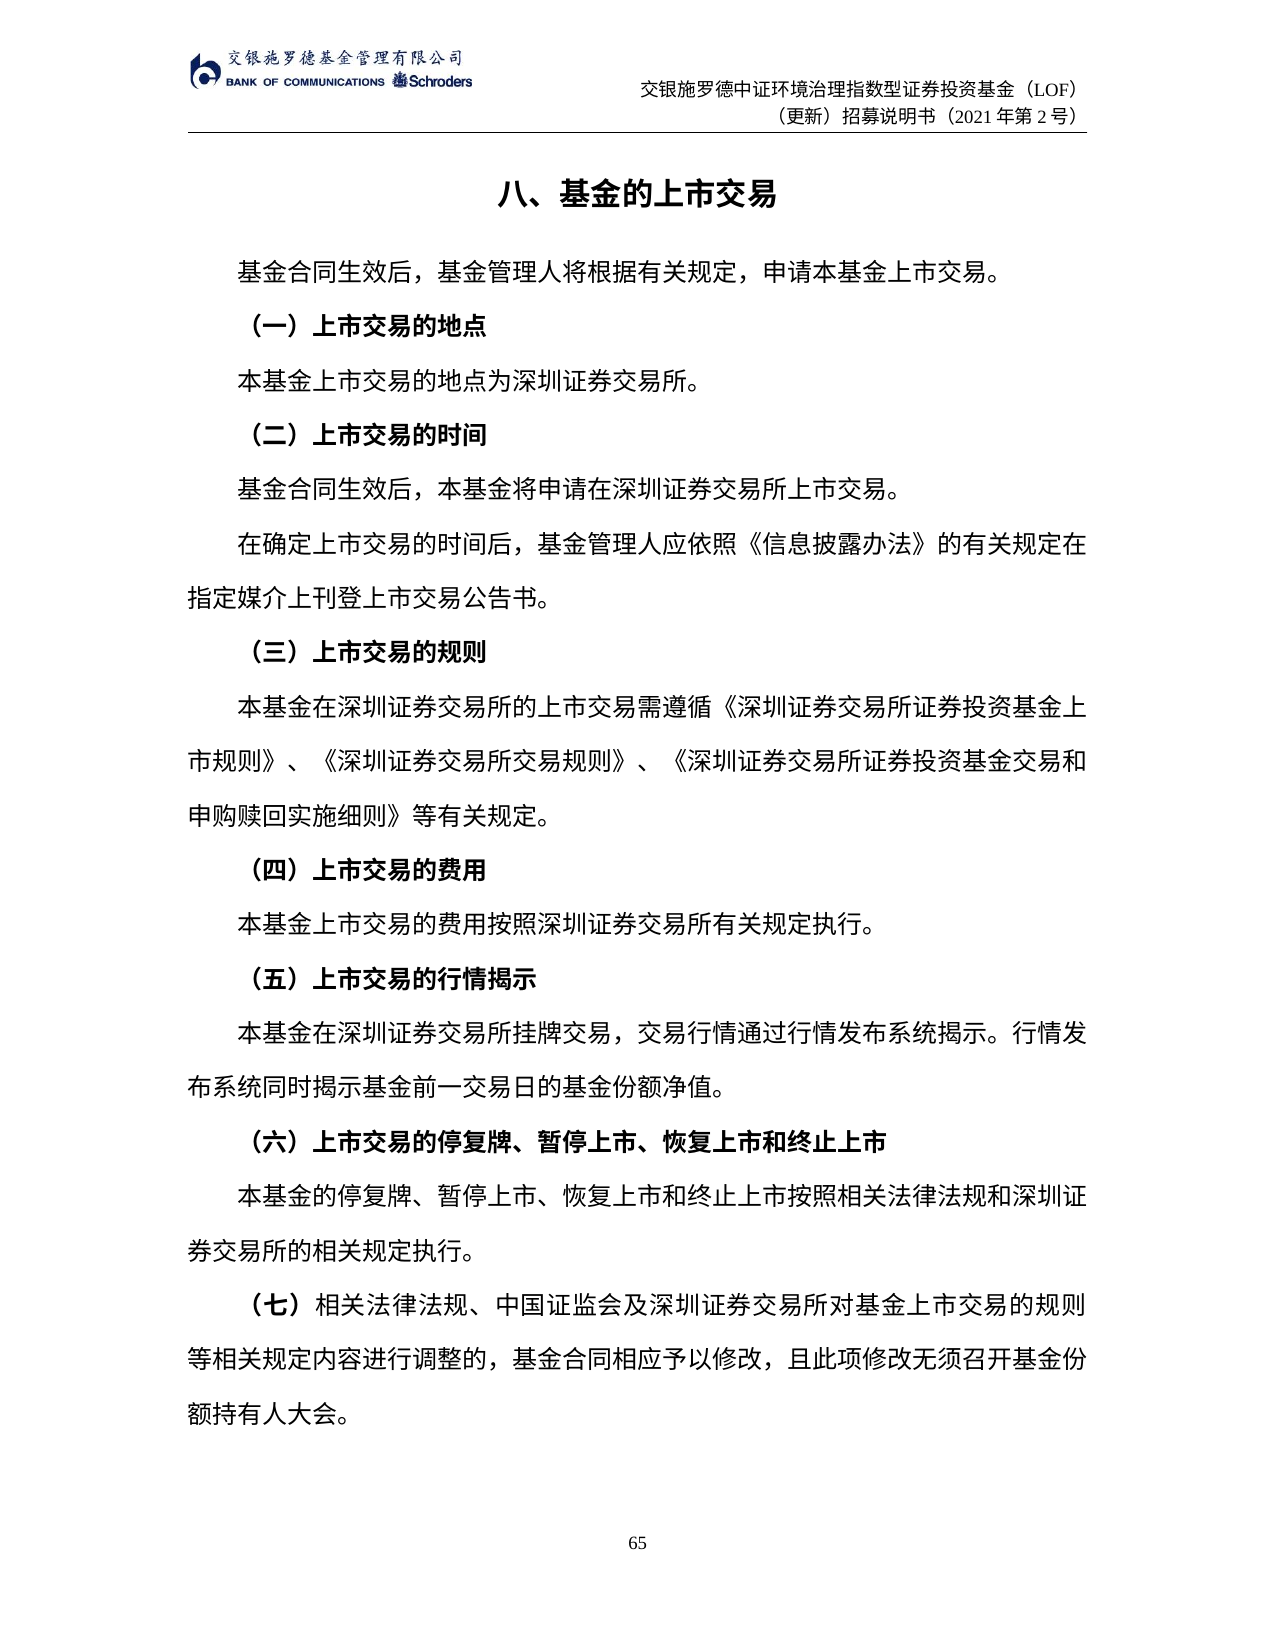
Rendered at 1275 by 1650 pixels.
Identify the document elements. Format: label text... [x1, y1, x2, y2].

text （六）上市交易的停复牌、暂停上市、恢复上市和终止上市 [187, 1122, 1087, 1158]
text 基金合同生效后，本基金将申请在深圳证券交易所上市交易。 [187, 470, 1087, 506]
text 本基金的停复牌、暂停上市、恢复上市和终止上市按照相关法律法规和深圳证券交易所的相关规定执行。 [187, 1177, 1087, 1267]
text 本基金在深圳证券交易所的上市交易需遵循《深圳证券交易所证券投资基金上市规则》、《深圳证券交易所交易规则》、《深圳证券交易所证券投资基金交易和申购赎回实施细则》等有关规定。 [187, 687, 1087, 832]
text 本基金在深圳证券交易所挂牌交易，交易行情通过行情发布系统揭示。行情发布系统同时揭示基金前一交易日的基金份额净值。 [187, 1013, 1087, 1104]
text 在确定上市交易的时间后，基金管理人应依照《信息披露办法》的有关规定在指定媒介上刊登上市交易公告书。 [187, 524, 1087, 615]
text （三）上市交易的规则 [187, 633, 1087, 669]
picture [190, 50, 472, 89]
text 基金合同生效后，基金管理人将根据有关规定，申请本基金上市交易。 [187, 252, 1087, 288]
text （五）上市交易的行情揭示 [187, 959, 1087, 995]
text 本基金上市交易的费用按照深圳证券交易所有关规定执行。 [187, 905, 1087, 941]
text （二）上市交易的时间 [187, 415, 1087, 452]
text （七）相关法律法规、中国证监会及深圳证券交易所对基金上市交易的规则等相关规定内容进行调整的，基金合同相应予以修改，且此项修改无须召开基金份额持有人大会。 [187, 1285, 1087, 1430]
text （四）上市交易的费用 [187, 850, 1087, 887]
text 本基金上市交易的地点为深圳证券交易所。 [187, 361, 1087, 397]
text （一）上市交易的地点 [187, 307, 1087, 343]
text 八、基金的上市交易 [187, 169, 1087, 215]
